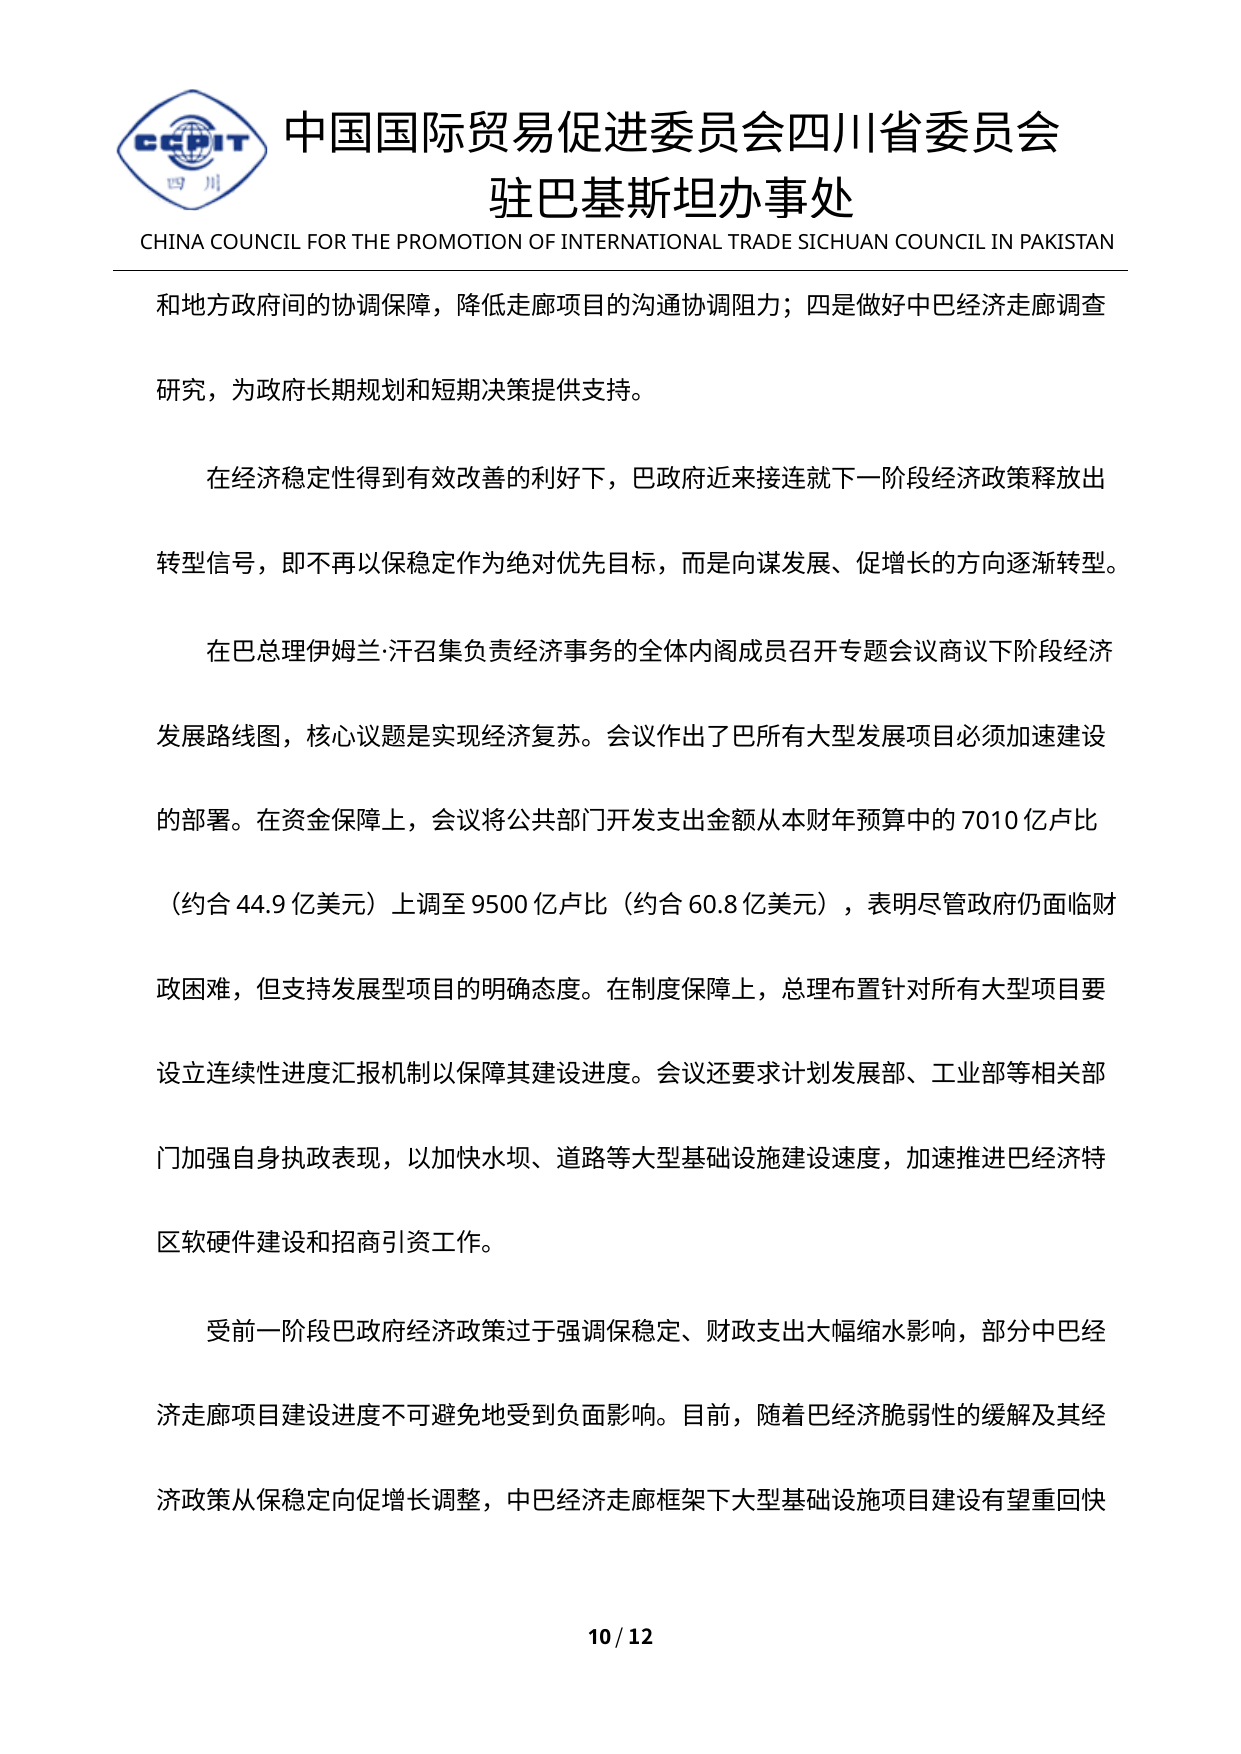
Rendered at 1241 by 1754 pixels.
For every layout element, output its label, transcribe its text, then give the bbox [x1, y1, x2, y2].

list 在巴总理伊姆兰·汗召集负责经济事务的全体内阁成员召开专题会议商议下阶段经济发展路线图，核心议题是实现经济复苏。会议作出了巴所有大型发展项目必须加速建设的部署。在资金保障上，会议将公共部门开发支出金额从本财年预算中的7010亿卢比（约合44.9亿美元）上调至9500亿卢比（约合60.8亿美元），表明尽管政府仍面临财政困难，但支持发展型项目的明确态度。在制度保障上，总理布置针对所有大型项目要设立连续性进度汇报机制以保障其建设进度。会议还要求计划发展部、工业部等相关部门加强自身执政表现，以加快水坝、道路等大型基础设施建设速度，加速推进巴经济特区软硬件建设和招商引资工作。 [156, 617, 1128, 1273]
picture [112, 88, 274, 212]
list 在经济稳定性得到有效改善的利好下，巴政府近来接连就下一阶段经济政策释放出转型信号，即不再以保稳定作为绝对优先目标，而是向谋发展、促增长的方向逐渐转型。 [156, 444, 1128, 594]
